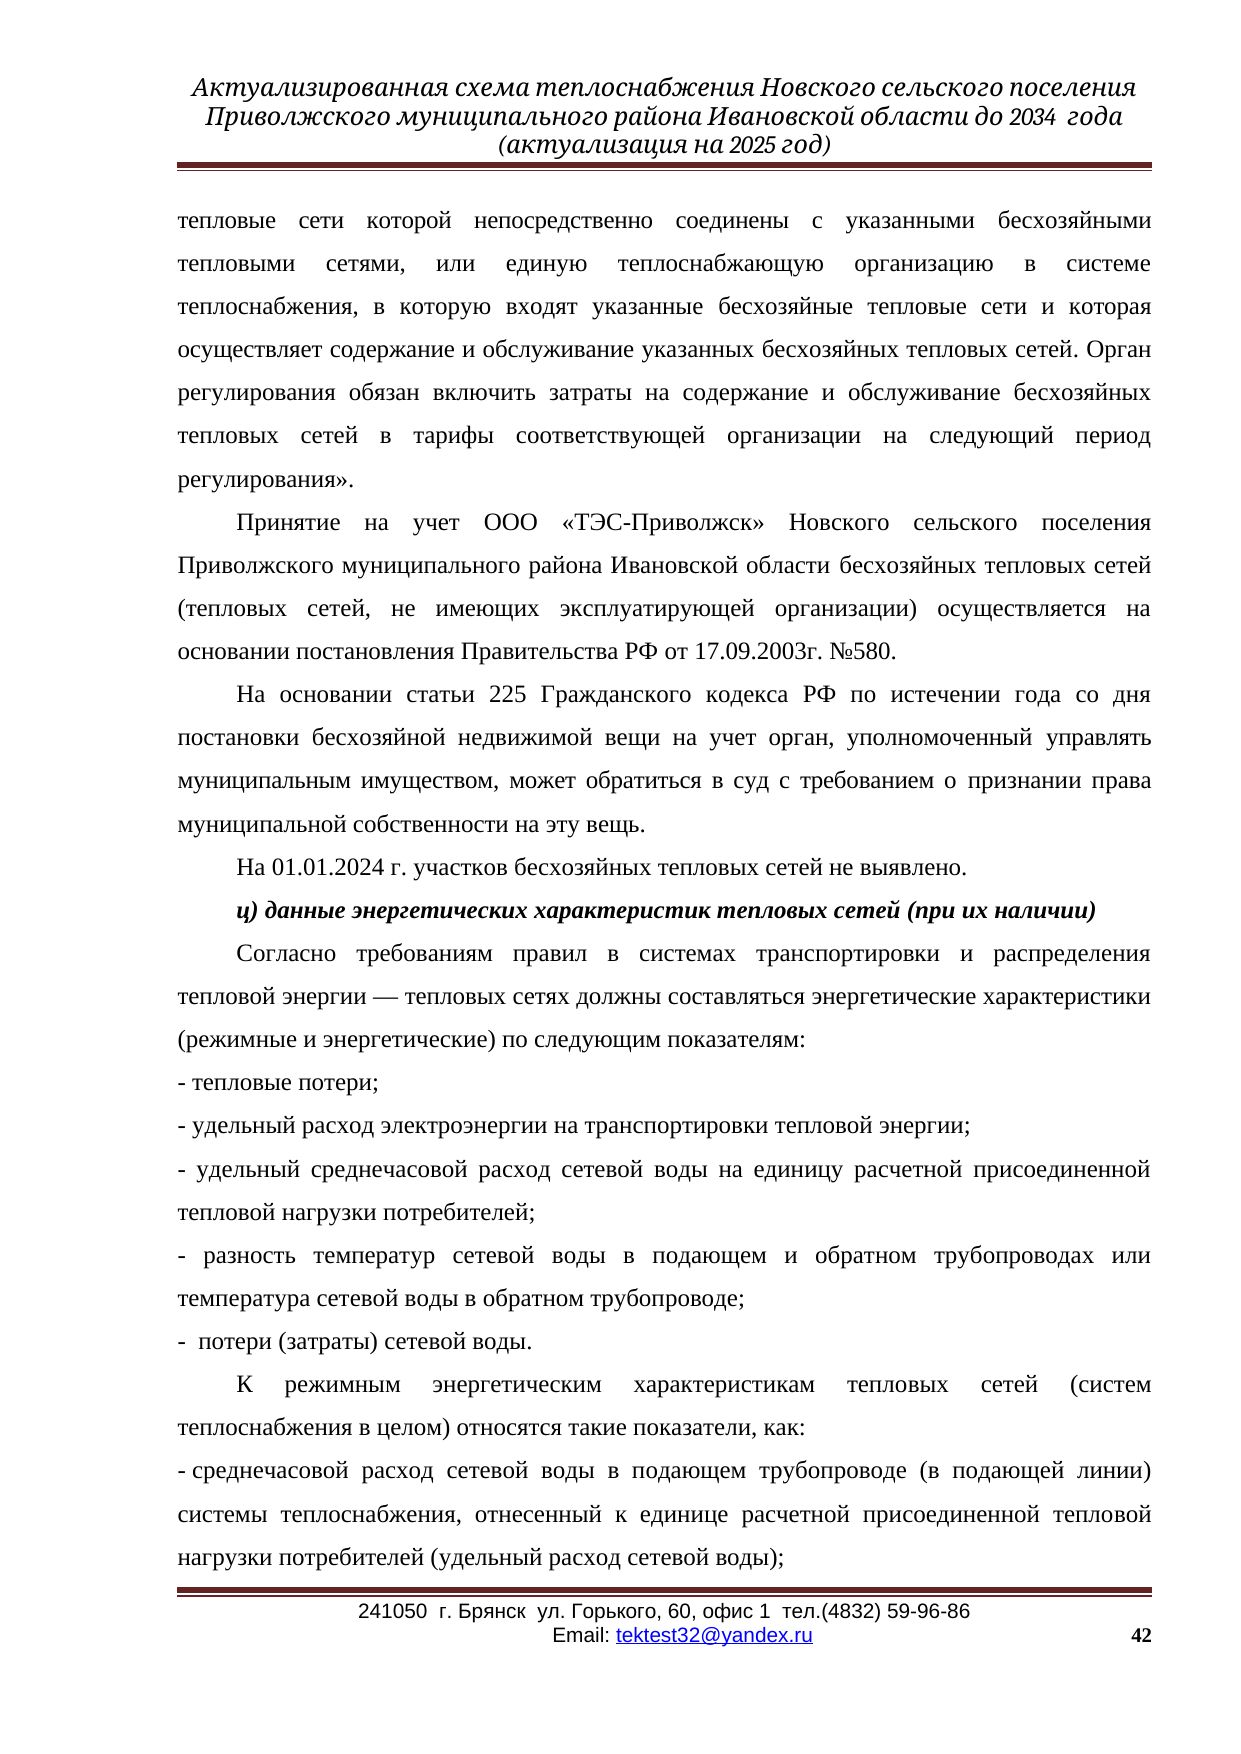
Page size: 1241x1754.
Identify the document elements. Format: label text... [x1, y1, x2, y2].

list На 01.01.2024 г. участков бесхозяйных тепловых сетей не выявлено. [177, 852, 1152, 881]
list - потери (затраты) сетевой воды. [177, 1326, 1152, 1355]
list ц) данные энергетических характеристик тепловых сетей (при их наличии) [177, 895, 1152, 924]
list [177, 205, 1152, 492]
list К режимным энергетическим характеристикам тепловых сетей (систем теплоснабжения в целом) относятся такие показатели, как: [177, 1369, 1152, 1441]
list Согласно требованиям правил в системах транспортировки и распределения тепловой энергии — тепловых сетях должны составляться энергетические характеристики (режимные и энергетические) по следующим показателям: [177, 938, 1152, 1053]
list - удельный среднечасовой расход сетевой воды на единицу расчетной присоединенной тепловой нагрузки потребителей; [177, 1154, 1152, 1226]
list - среднечасовой расход сетевой воды в подающем трубопроводе (в подающей линии) системы теплоснабжения, отнесенный к единице расчетной присоединенной тепловой нагрузки потребителей (удельный расход сетевой воды); [177, 1456, 1152, 1571]
list На основании статьи 225 Гражданского кодекса РФ по истечении года со дня постановки бесхозяйной недвижимой вещи на учет орган, уполномоченный управлять муниципальным имуществом, может обратиться в суд с требованием о признании права муниципальной собственности на эту вещь. [177, 679, 1152, 837]
list - удельный расход электроэнергии на транспортировки тепловой энергии; [177, 1111, 1152, 1139]
list Принятие на учет ООО «ТЭС-Приволжск» Новского сельского поселения Приволжского муниципального района Ивановской области бесхозяйных тепловых сетей (тепловых сетей, не имеющих эксплуатирующей организации) осуществляется на основании постановления Правительства РФ от 17.09.2003г. №580. [177, 507, 1152, 665]
list - разность температур сетевой воды в подающем и обратном трубопроводах или температура сетевой воды в обратном трубопроводе; [177, 1240, 1152, 1312]
list - тепловые потери; [177, 1067, 1152, 1096]
